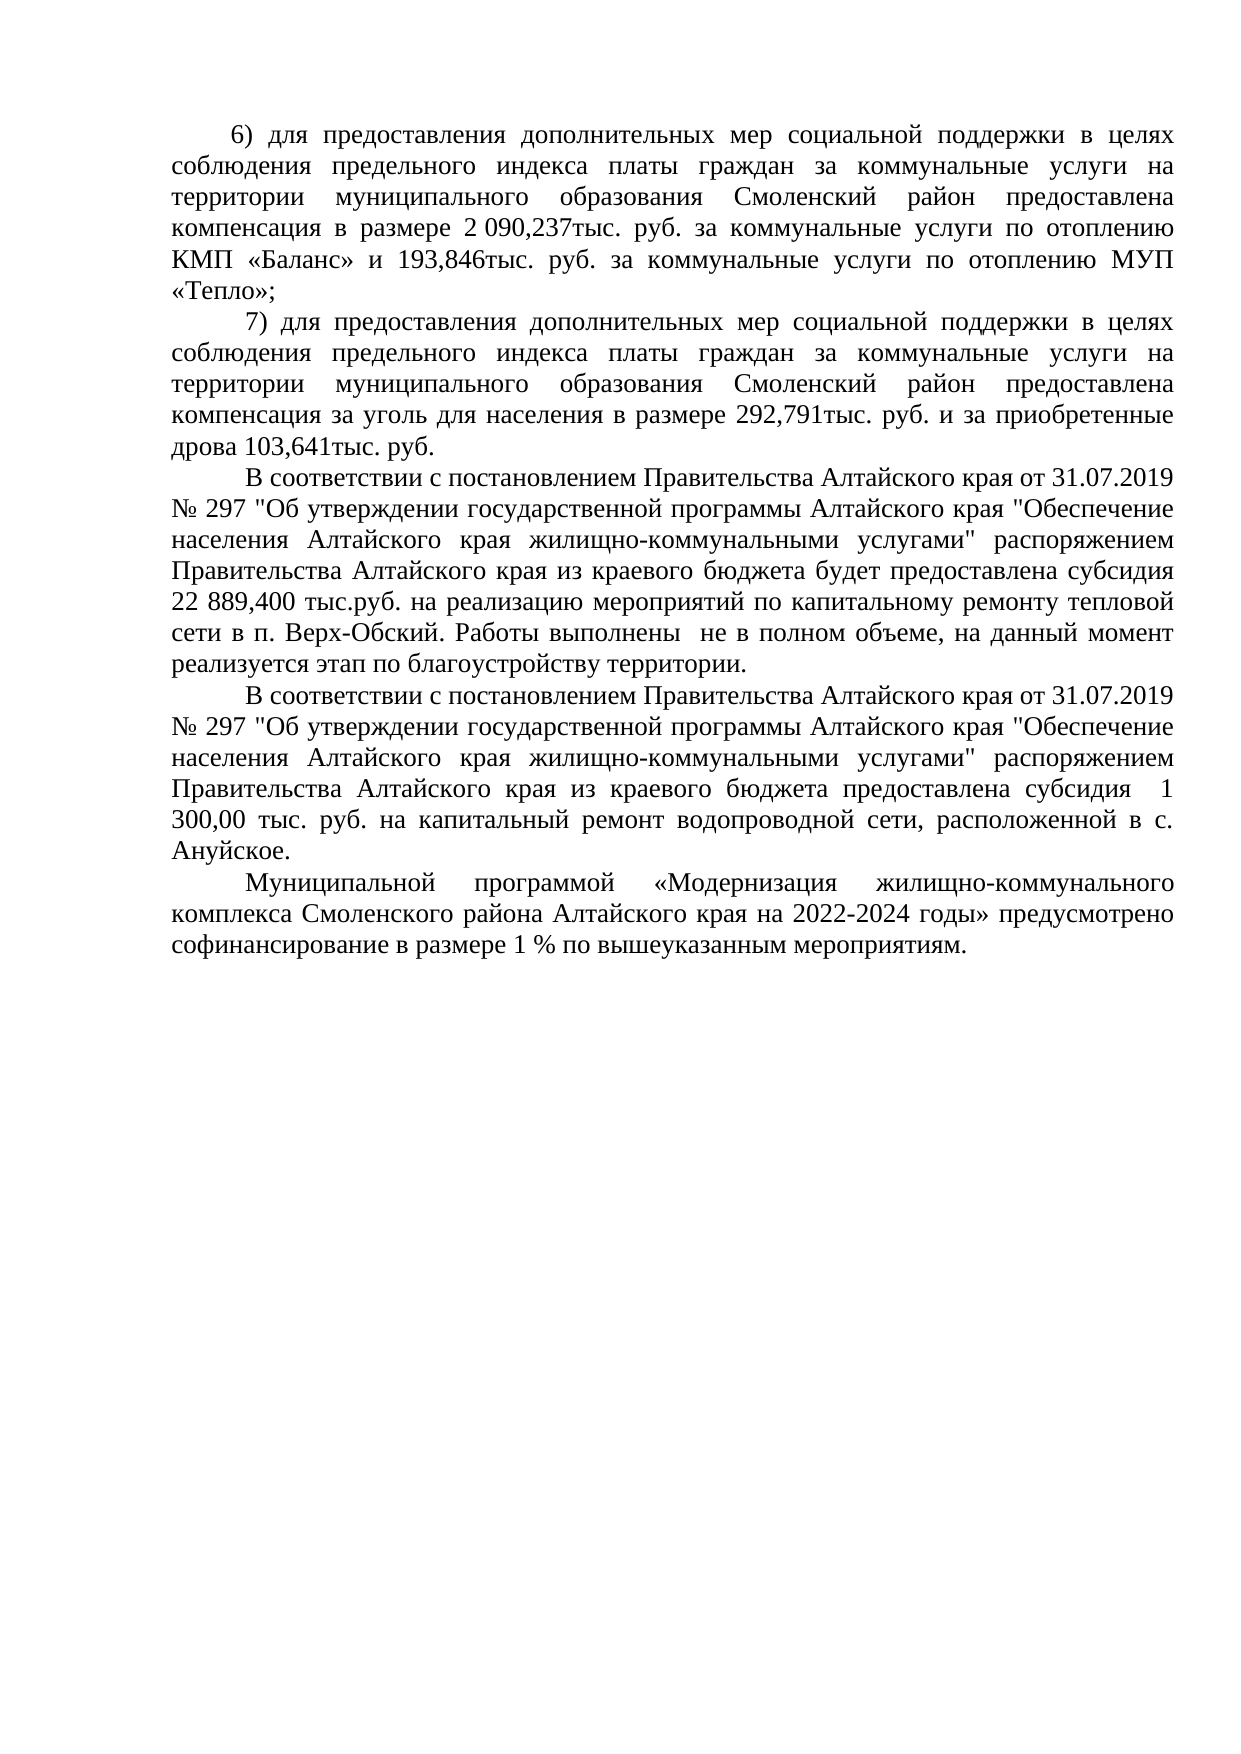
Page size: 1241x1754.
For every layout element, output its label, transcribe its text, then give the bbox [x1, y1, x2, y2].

text 6) для предоставления дополнительных мер социальной поддержки в целях соблюдения предельного индекса платы граждан за коммунальные услуги на территории муниципального образования Смоленский район предоставлена компенсация в размере 2 090,237тыс. руб. за коммунальные услуги по отоплению КМП «Баланс» и 193,846тыс. руб. за коммунальные услуги по отоплению МУП «Тепло»; [171, 118, 1175, 305]
text В соответствии с постановлением Правительства Алтайского края от 31.07.2019 № 297 "Об утверждении государственной программы Алтайского края "Обеспечение населения Алтайского края жилищно-коммунальными услугами" распоряжением Правительства Алтайского края из краевого бюджета предоставлена субсидия 1 300,00 тыс. руб. на капитальный ремонт водопроводной сети, расположенной в с. Ануйское. [171, 679, 1175, 866]
text Муниципальной программой «Модернизация жилищно-коммунального комплекса Смоленского района Алтайского края на 2022-2024 годы» предусмотрено софинансирование в размере 1 % по вышеуказанным мероприятиям. [171, 866, 1175, 959]
text 7) для предоставления дополнительных мер социальной поддержки в целях соблюдения предельного индекса платы граждан за коммунальные услуги на территории муниципального образования Смоленский район предоставлена компенсация за уголь для населения в размере 292,791тыс. руб. и за приобретенные дрова 103,641тыс. руб. [171, 305, 1175, 461]
text В соответствии с постановлением Правительства Алтайского края от 31.07.2019 № 297 "Об утверждении государственной программы Алтайского края "Обеспечение населения Алтайского края жилищно-коммунальными услугами" распоряжением Правительства Алтайского края из краевого бюджета будет предоставлена субсидия 22 889,400 тыс.руб. на реализацию мероприятий по капитальному ремонту тепловой сети в п. Верх-Обский. Работы выполнены не в полном объеме, на данный момент реализуется этап по благоустройству территории. [171, 461, 1175, 679]
